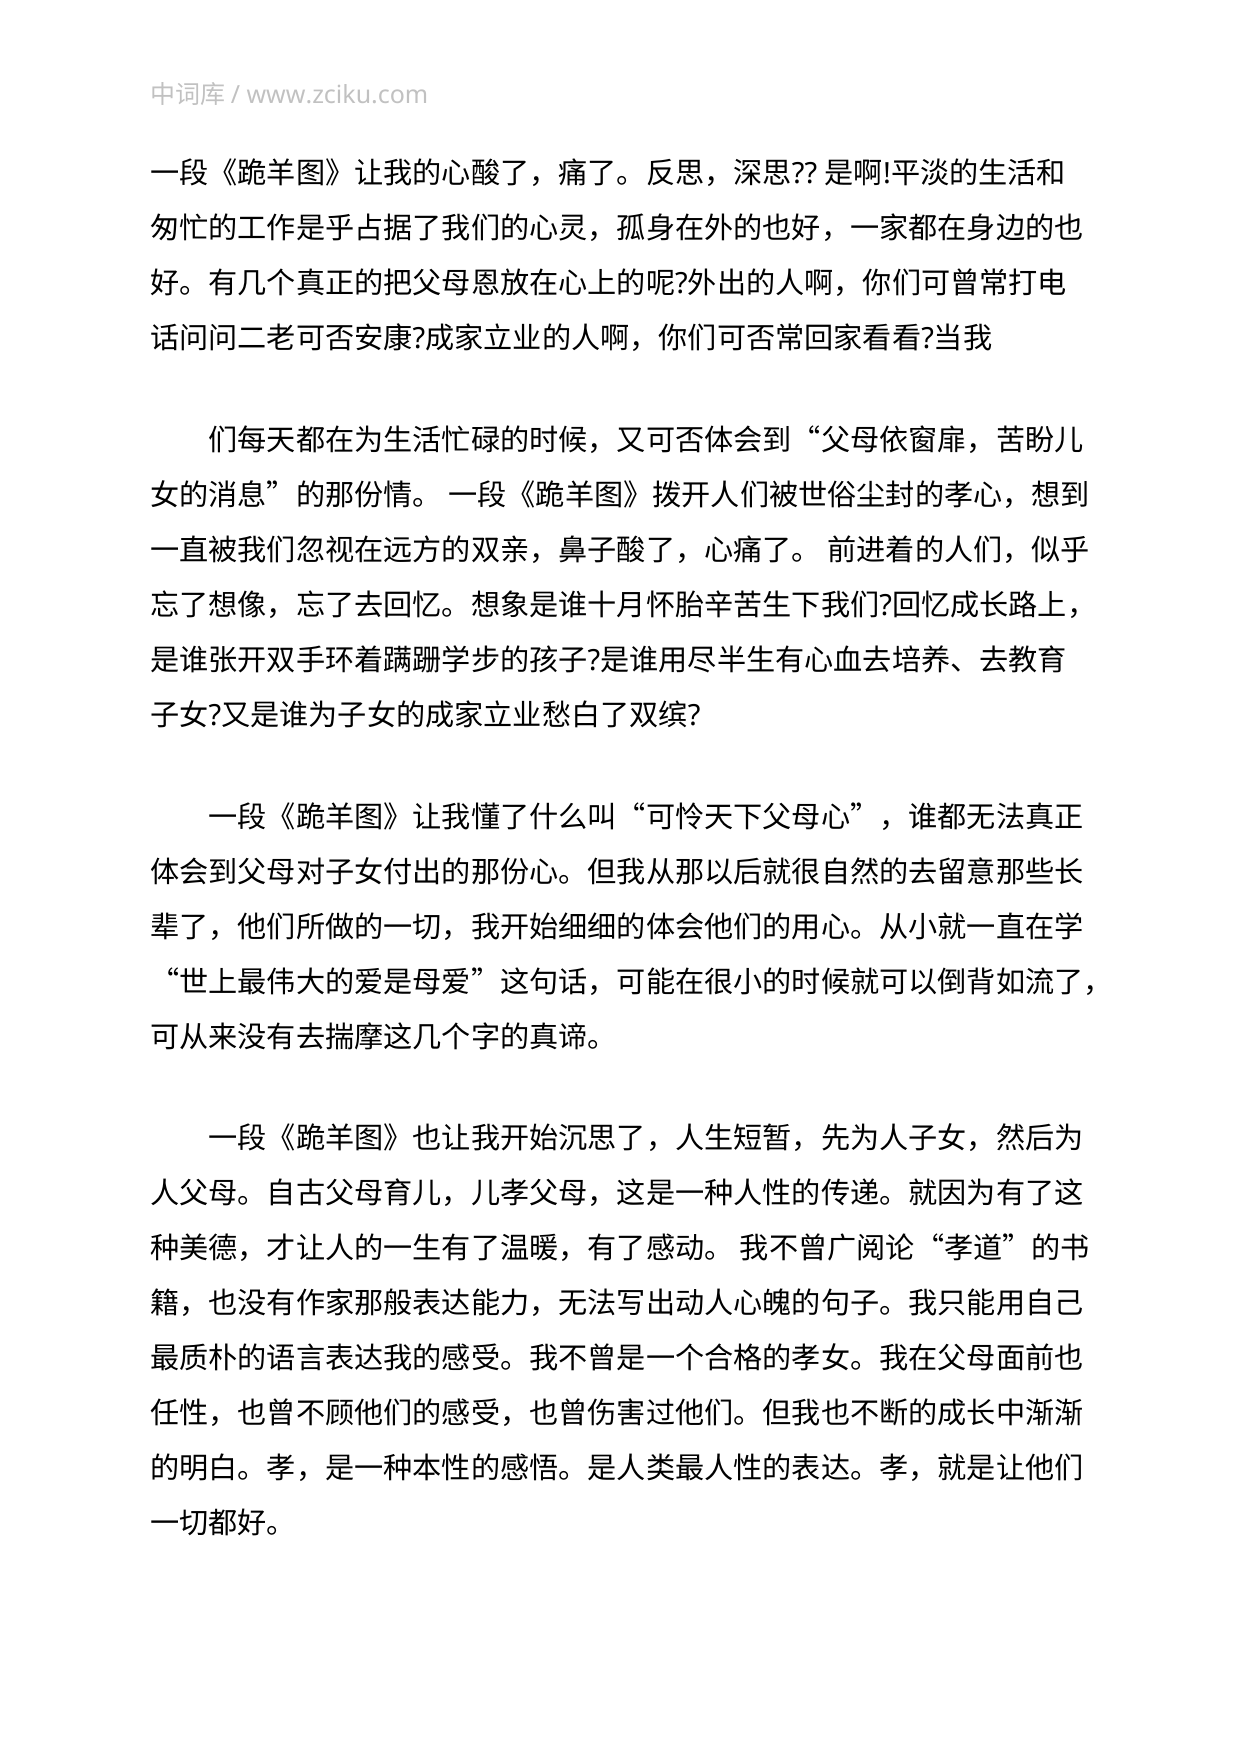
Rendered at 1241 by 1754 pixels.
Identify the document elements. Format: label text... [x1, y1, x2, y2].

text 们每天都在为生活忙碌的时候，又可否体会到“父母依窗扉，苦盼儿女的消息”的那份情。 一段《跪羊图》拨开人们被世俗尘封的孝心，想到一直被我们忽视在远方的双亲，鼻子酸了，心痛了。 前进着的人们，似乎忘了想像，忘了去回忆。想象是谁十月怀胎辛苦生下我们?回忆成长路上，是谁张开双手环着蹒跚学步的孩子?是谁用尽半生有心血去培养、去教育子女?又是谁为子女的成家立业愁白了双缤? [150, 417, 1090, 734]
text 一段《跪羊图》也让我开始沉思了，人生短暂，先为人子女，然后为人父母。自古父母育儿，儿孝父母，这是一种人性的传递。就因为有了这种美德，才让人的一生有了温暖，有了感动。 我不曾广阅论“孝道”的书籍，也没有作家那般表达能力，无法写出动人心魄的句子。我只能用自己最质朴的语言表达我的感受。我不曾是一个合格的孝女。我在父母面前也任性，也曾不顾他们的感受，也曾伤害过他们。但我也不断的成长中渐渐的明白。孝，是一种本性的感悟。是人类最人性的表达。孝，就是让他们一切都好。 [150, 1115, 1090, 1541]
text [150, 150, 1090, 357]
text 一段《跪羊图》让我懂了什么叫“可怜天下父母心”，谁都无法真正体会到父母对子女付出的那份心。但我从那以后就很自然的去留意那些长辈了，他们所做的一切，我开始细细的体会他们的用心。从小就一直在学“世上最伟大的爱是母爱”这句话，可能在很小的时候就可以倒背如流了，可从来没有去揣摩这几个字的真谛。 [150, 793, 1090, 1055]
